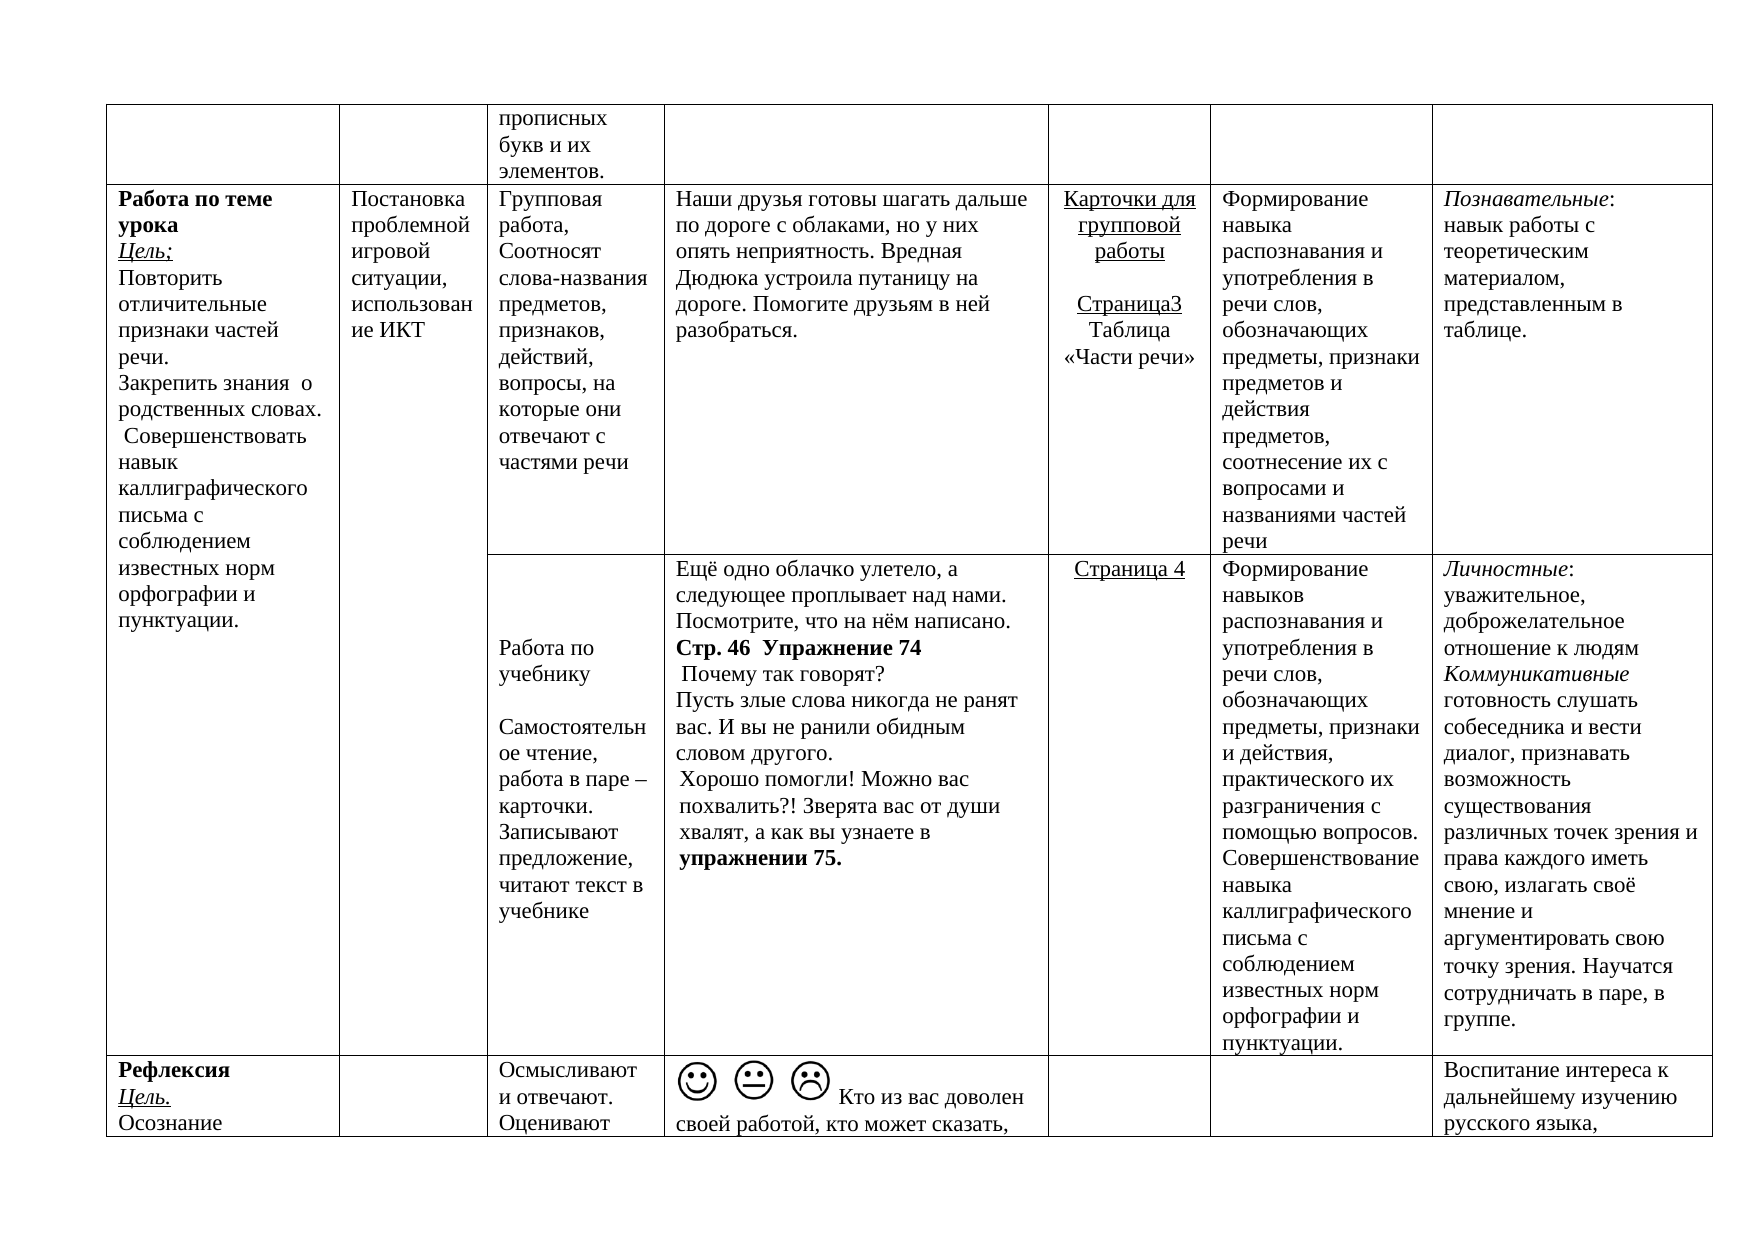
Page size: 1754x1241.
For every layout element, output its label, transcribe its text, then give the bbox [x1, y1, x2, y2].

table_cell Наши друзья готовы шагать дальше по дороге с облаками, но у них опять неприятность. Вредная Дюдюка устроила путаницу на дороге. Помогите друзьям в ней разобраться. [665, 185, 1048, 553]
table_cell Ещё одно облачко улетело, а следующее проплывает над нами. Посмотрите, что на нём написано. Стр. 46 Упражнение 74 Почему так говорят? Пусть злые слова никогда не ранят вас. И вы не ранили обидным словом другого. Хорошо помогли! Можно вас похвалить?! Зверята вас от души хвалят, а как вы узнаете в упражнении 75. [665, 555, 1048, 1055]
table_cell Личностные: уважительное, доброжелательное отношение к людям Коммуникативные готовность слушать собеседника и вести диалог, признавать возможность существования различных точек зрения и права каждого иметь свою, излагать своё мнение и аргументировать свою точку зрения. Научатся сотрудничать в паре, в группе. [1433, 555, 1712, 1055]
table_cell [1433, 105, 1712, 183]
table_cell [107, 105, 339, 183]
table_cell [488, 1056, 664, 1136]
table_cell [1211, 1056, 1432, 1136]
table_cell Карточки для групповой работы Страница3 Таблица «Части речи» [1049, 185, 1210, 553]
table_cell [1049, 1056, 1210, 1136]
table_cell Формирование навыков распознавания и употребления в речи слов, обозначающих предметы, признаки и действия, практического их разграничения с помощью вопросов. Совершенствование навыка каллиграфического письма с соблюдением известных норм орфографии и пунктуации. [1211, 555, 1432, 1055]
picture [675, 1056, 833, 1105]
table_cell Познавательные: навык работы с теоретическим материалом, представленным в таблице. [1433, 185, 1712, 553]
table_cell Работа по теме урока Цель; Повторить отличительные признаки частей речи. Закрепить знания о родственных словах. Совершенствовать навык каллиграфического письма с соблюдением известных норм орфографии и пунктуации. [107, 185, 339, 1055]
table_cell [1433, 1056, 1712, 1136]
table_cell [340, 105, 487, 183]
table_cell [665, 1056, 1048, 1136]
table_cell Постановка проблемной игровой ситуации, использование ИКТ [340, 185, 487, 1055]
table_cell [488, 105, 664, 183]
table_cell Работа по учебнику Самостоятельное чтение, работа в паре –карточки. Записывают предложение, читают текст в учебнике [488, 555, 664, 1055]
table_cell Групповая работа, Соотносят слова-названия предметов, признаков, действий, вопросы, на которые они отвечают с частями речи [488, 185, 664, 553]
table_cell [1211, 105, 1432, 183]
table_cell [340, 1056, 487, 1136]
table_cell Формирование навыка распознавания и употребления в речи слов, обозначающих предметы, признаки предметов и действия предметов, соотнесение их с вопросами и названиями частей речи [1211, 185, 1432, 553]
table_cell Страница 4 [1049, 555, 1210, 1055]
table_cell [107, 1056, 339, 1136]
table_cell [665, 105, 1048, 183]
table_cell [1049, 105, 1210, 183]
